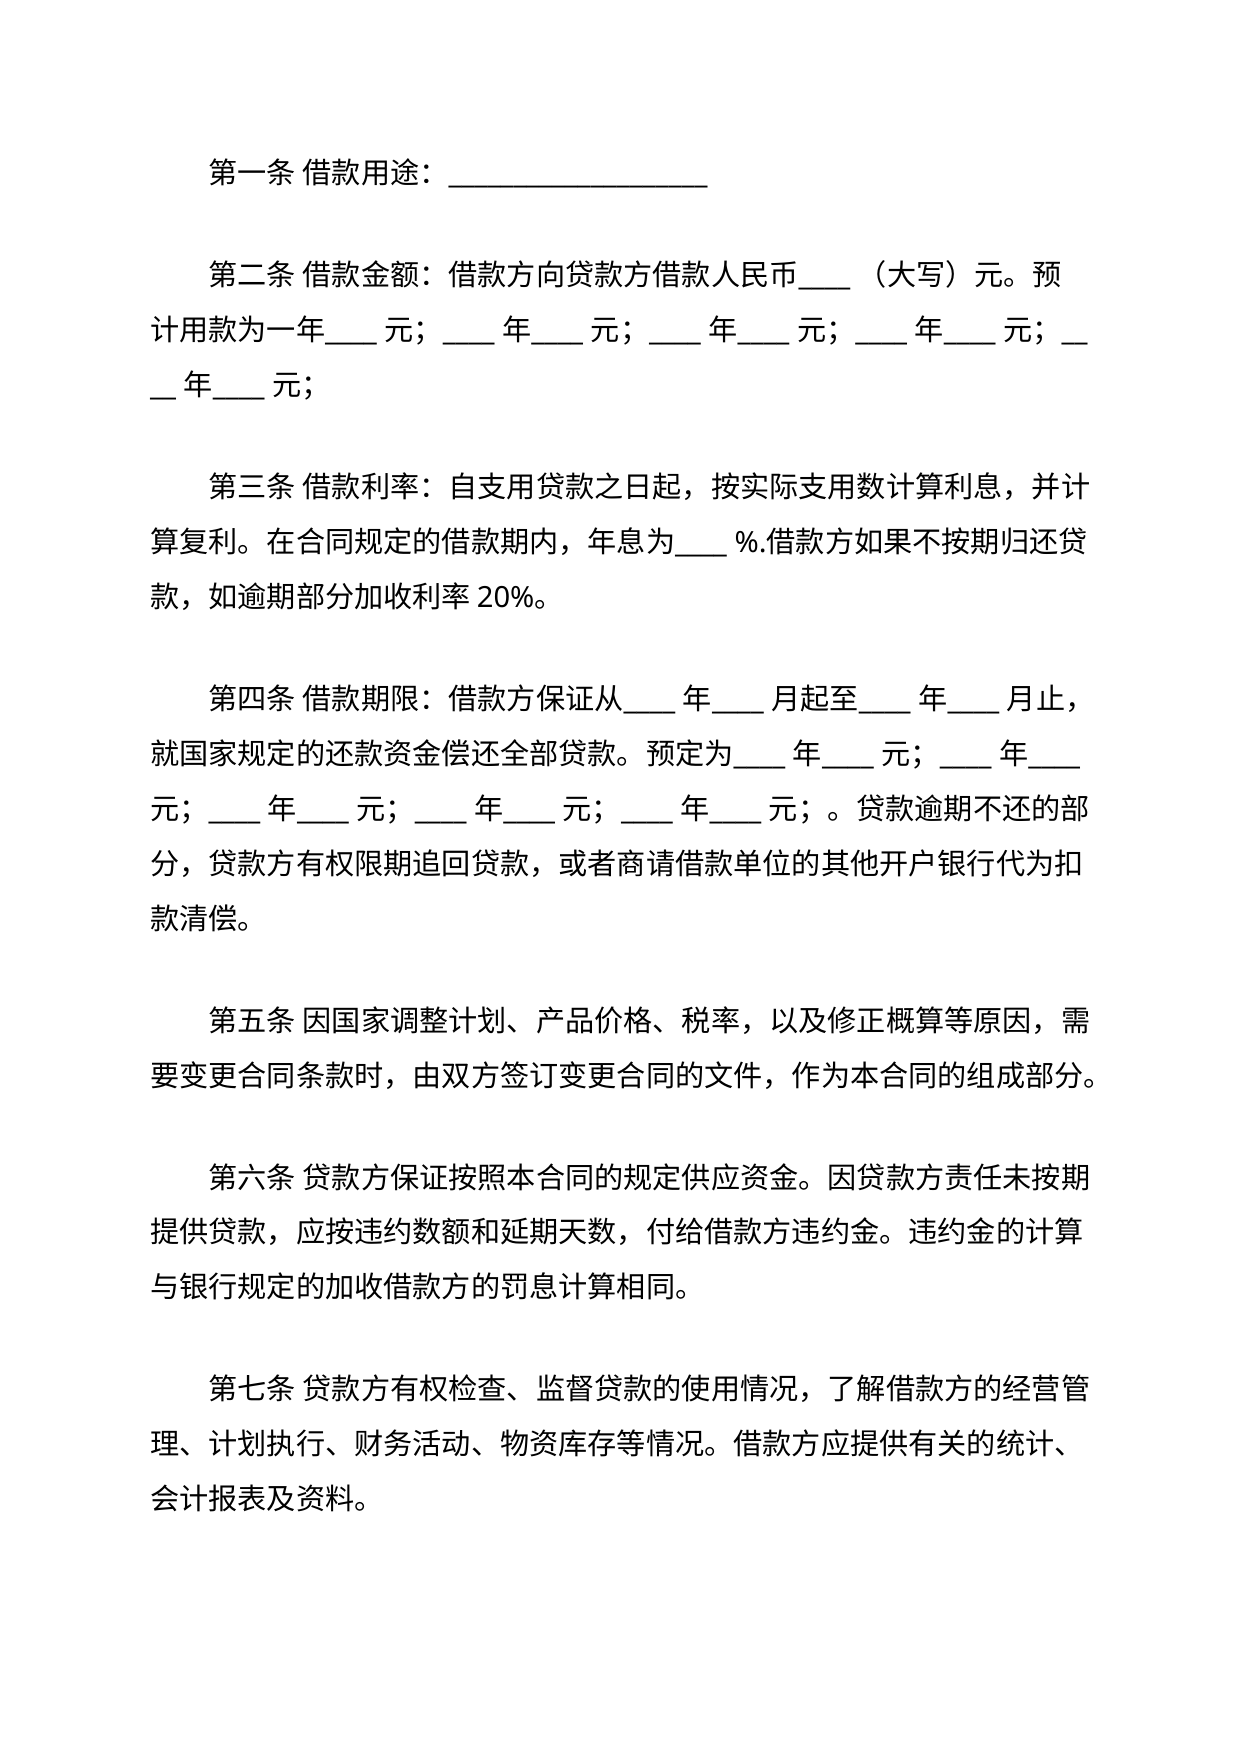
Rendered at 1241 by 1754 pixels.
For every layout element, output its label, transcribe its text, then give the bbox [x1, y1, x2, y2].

text 第二条 借款金额：借款方向贷款方借款人民币____ （大写）元。预计用款为一年____ 元；____ 年____ 元；____ 年____ 元；____ 年____ 元；____ 年____ 元； [150, 252, 1090, 404]
text 第四条 借款期限：借款方保证从____ 年____ 月起至____ 年____ 月止，就国家规定的还款资金偿还全部贷款。预定为____ 年____ 元；____ 年____ 元；____ 年____ 元；____ 年____ 元；____ 年____ 元；。贷款逾期不还的部分，贷款方有权限期追回贷款，或者商请借款单位的其他开户银行代为扣款清偿。 [150, 676, 1090, 938]
text 第三条 借款利率：自支用贷款之日起，按实际支用数计算利息，并计算复利。在合同规定的借款期内，年息为____ %.借款方如果不按期归还贷款，如逾期部分加收利率20%。 [150, 464, 1090, 616]
text 第五条 因国家调整计划、产品价格、税率，以及修正概算等原因，需要变更合同条款时，由双方签订变更合同的文件，作为本合同的组成部分。 [150, 997, 1090, 1095]
text 第六条 贷款方保证按照本合同的规定供应资金。因贷款方责任未按期提供贷款，应按违约数额和延期天数，付给借款方违约金。违约金的计算与银行规定的加收借款方的罚息计算相同。 [150, 1154, 1090, 1306]
text 第一条 借款用途：____________________ [150, 150, 1090, 192]
text 第七条 贷款方有权检查、监督贷款的使用情况，了解借款方的经营管理、计划执行、财务活动、物资库存等情况。借款方应提供有关的统计、会计报表及资料。 [150, 1366, 1090, 1518]
